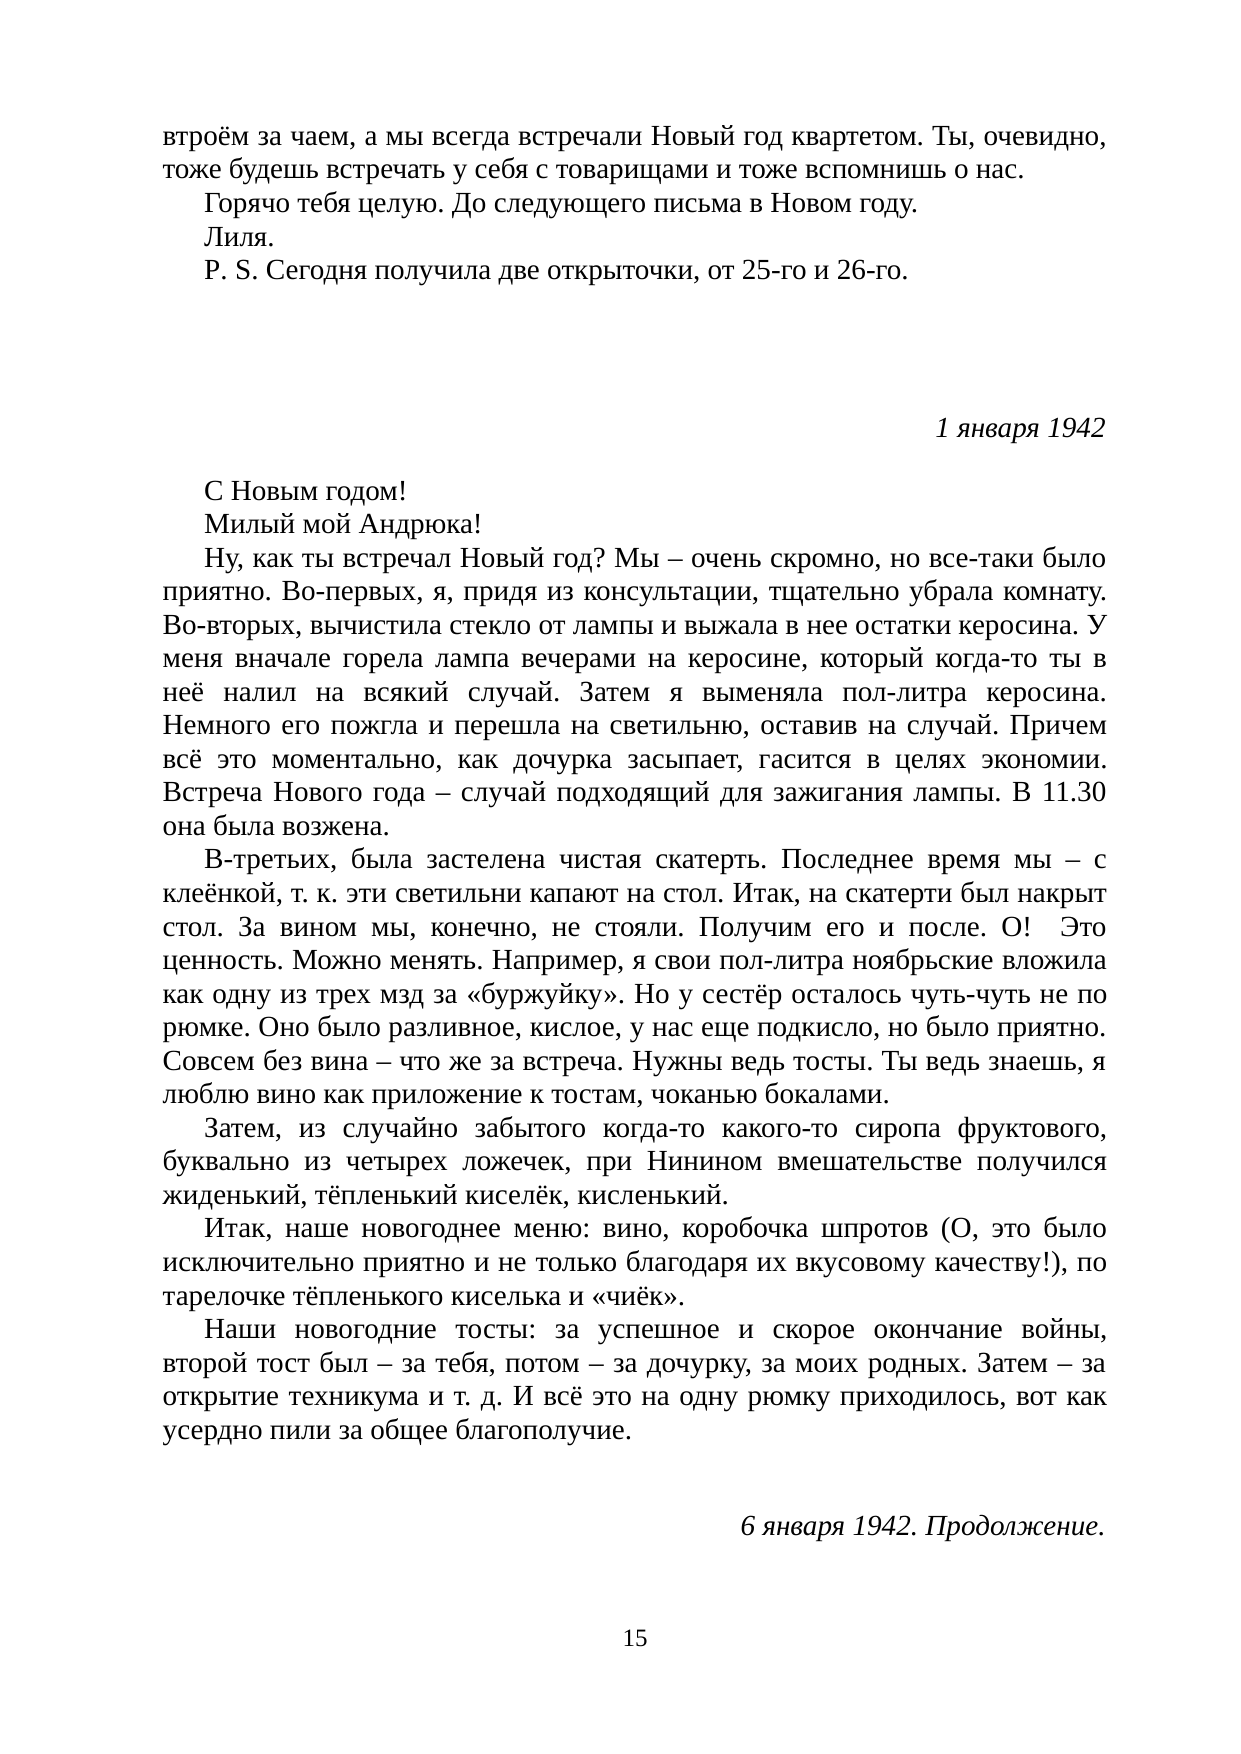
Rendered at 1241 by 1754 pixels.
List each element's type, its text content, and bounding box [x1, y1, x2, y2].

text 1 января 1942 [162, 410, 1108, 444]
text Затем, из случайно забытого когда-то какого-то сиропа фруктового, буквально из четырех ложечек, при Нинином вмешательстве получился жиденький, тёпленький киселёк, кисленький. [162, 1110, 1108, 1211]
text C Новым годом! [162, 473, 1108, 506]
text Итак, наше новогоднее меню: вино, коробочка шпротов (О, это было исключительно приятно и не только благодаря их вкусовому качеству!), по тарелочке тёпленького киселька и «чиёк». [162, 1211, 1108, 1311]
text Ну, как ты встречал Новый год? Мы – очень скромно, но все-таки было приятно. Во-первых, я, придя из консультации, тщательно убрала комнату. Во-вторых, вычистила стекло от лампы и выжала в нее остатки керосина. У меня вначале горела лампа вечерами на керосине, который когда-то ты в неё налил на всякий случай. Затем я выменяла пол-литра керосина. Немного его пожгла и перешла на светильню, оставив на случай. Причем всё это моментально, как дочурка засыпает, гасится в целях экономии. Встреча Нового года – случай подходящий для зажигания лампы. В 11.30 она была возжена. [162, 540, 1108, 842]
text Лиля. [162, 219, 1108, 252]
text Горячо тебя целую. До следующего письма в Новом году. [162, 185, 1108, 219]
text В-третьих, была застелена чистая скатерть. Последнее время мы – с клеёнкой, т. к. эти светильни капают на стол. Итак, на скатерти был накрыт стол. За вином мы, конечно, не стояли. Получим его и после. О! Это ценность. Можно менять. Например, я свои пол-литра ноябрьские вложила как одну из трех мзд за «буржуйку». Но у сестёр осталось чуть-чуть не по рюмке. Оно было разливное, кислое, у нас еще подкисло, но было приятно. Совсем без вина – что же за встреча. Нужны ведь тосты. Ты ведь знаешь, я люблю вино как приложение к тостам, чоканью бокалами. [162, 842, 1108, 1110]
text Милый мой Андрюка! [162, 506, 1108, 540]
text Наши новогодние тосты: за успешное и скорое окончание войны, второй тост был – за тебя, потом – за дочурку, за моих родных. Затем – за открытие техникума и т. д. И всё это на одну рюмку приходилось, вот как усердно пили за общее благополучие. [162, 1311, 1108, 1445]
text P. S. Сегодня получила две открыточки, от 25-го и 26-го. [162, 252, 1108, 286]
text 6 января 1942. Продолжение. [162, 1508, 1108, 1541]
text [162, 118, 1108, 185]
